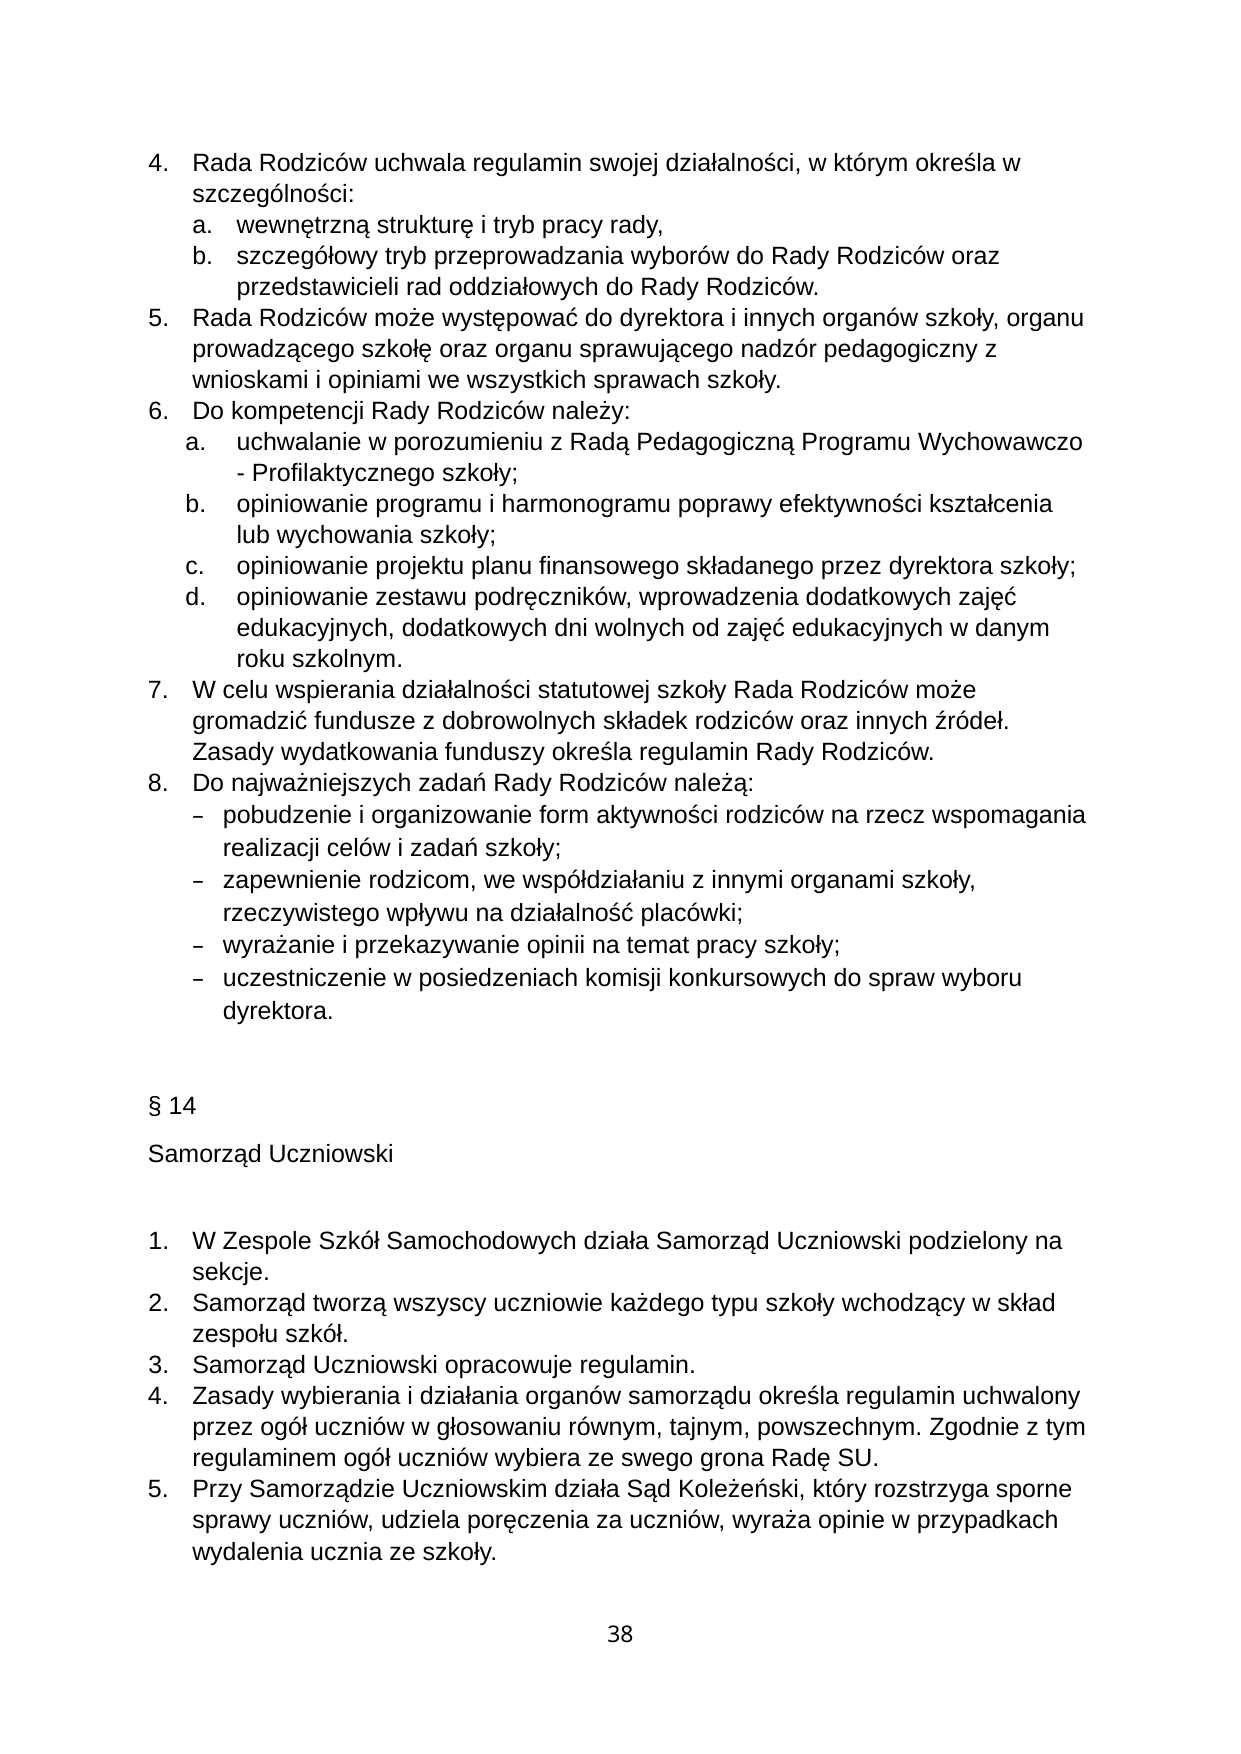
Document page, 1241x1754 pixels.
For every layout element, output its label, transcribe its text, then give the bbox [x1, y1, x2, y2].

list W celu wspierania działalności statutowej szkoły Rada Rodziców może gromadzić fundusze z dobrowolnych składek rodziców oraz innych źródeł. Zasady wydatkowania funduszy określa regulamin Rady Rodziców. [148, 675, 1093, 766]
list uczestniczenie w posiedzeniach komisji konkursowych do spraw wyboru dyrektora. [192, 962, 1093, 1025]
list Do najważniejszych zadań Rady Rodziców należą: [148, 768, 1093, 797]
list Samorząd Uczniowski opracowuje regulamin. [148, 1350, 1093, 1379]
list Zasady wybierania i działania organów samorządu określa regulamin uchwalony przez ogół uczniów w głosowaniu równym, tajnym, powszechnym. Zgodnie z tym regulaminem ogół uczniów wybiera ze swego grona Radę SU. [148, 1381, 1093, 1472]
list wewnętrzną strukturę i tryb pracy rady, [192, 210, 1093, 238]
list opiniowanie programu i harmonogramu poprawy efektywności kształcenia lub wychowania szkoły; [185, 489, 1093, 549]
list Do kompetencji Rady Rodziców należy: [148, 396, 1093, 425]
list Rada Rodziców może występować do dyrektora i innych organów szkoły, organu prowadzącego szkołę oraz organu sprawującego nadzór pedagogiczny z wnioskami i opiniami we wszystkich sprawach szkoły. [148, 303, 1093, 394]
subtitle § 14 [148, 1091, 1093, 1120]
list wyrażanie i przekazywanie opinii na temat pracy szkoły; [192, 929, 1093, 960]
list Rada Rodziców uchwala regulamin swojej działalności, w którym określa w szczególności: [148, 148, 1093, 207]
list W Zespole Szkół Samochodowych działa Samorząd Uczniowski podzielony na sekcje. [148, 1226, 1093, 1286]
list Samorząd tworzą wszyscy uczniowie każdego typu szkoły wchodzący w skład zespołu szkół. [148, 1288, 1093, 1348]
list pobudzenie i organizowanie form aktywności rodziców na rzecz wspomagania realizacji celów i zadań szkoły; [192, 799, 1093, 862]
list opiniowanie zestawu podręczników, wprowadzenia dodatkowych zajęć edukacyjnych, dodatkowych dni wolnych od zajęć edukacyjnych w danym roku szkolnym. [185, 582, 1093, 673]
list opiniowanie projektu planu finansowego składanego przez dyrektora szkoły; [185, 551, 1093, 580]
list uchwalanie w porozumieniu z Radą Pedagogiczną Programu Wychowawczo - Profilaktycznego szkoły; [185, 427, 1093, 487]
list szczegółowy tryb przeprowadzania wyborów do Rady Rodziców oraz przedstawicieli rad oddziałowych do Rady Rodziców. [192, 241, 1093, 301]
list Przy Samorządzie Uczniowskim działa Sąd Koleżeński, który rozstrzyga sporne sprawy uczniów, udziela poręczenia za uczniów, wyraża opinie w przypadkach wydalenia ucznia ze szkoły. [148, 1474, 1093, 1565]
list zapewnienie rodzicom, we współdziałaniu z innymi organami szkoły, rzeczywistego wpływu na działalność placówki; [192, 864, 1093, 926]
subtitle Samorząd Uczniowski [148, 1139, 1093, 1168]
